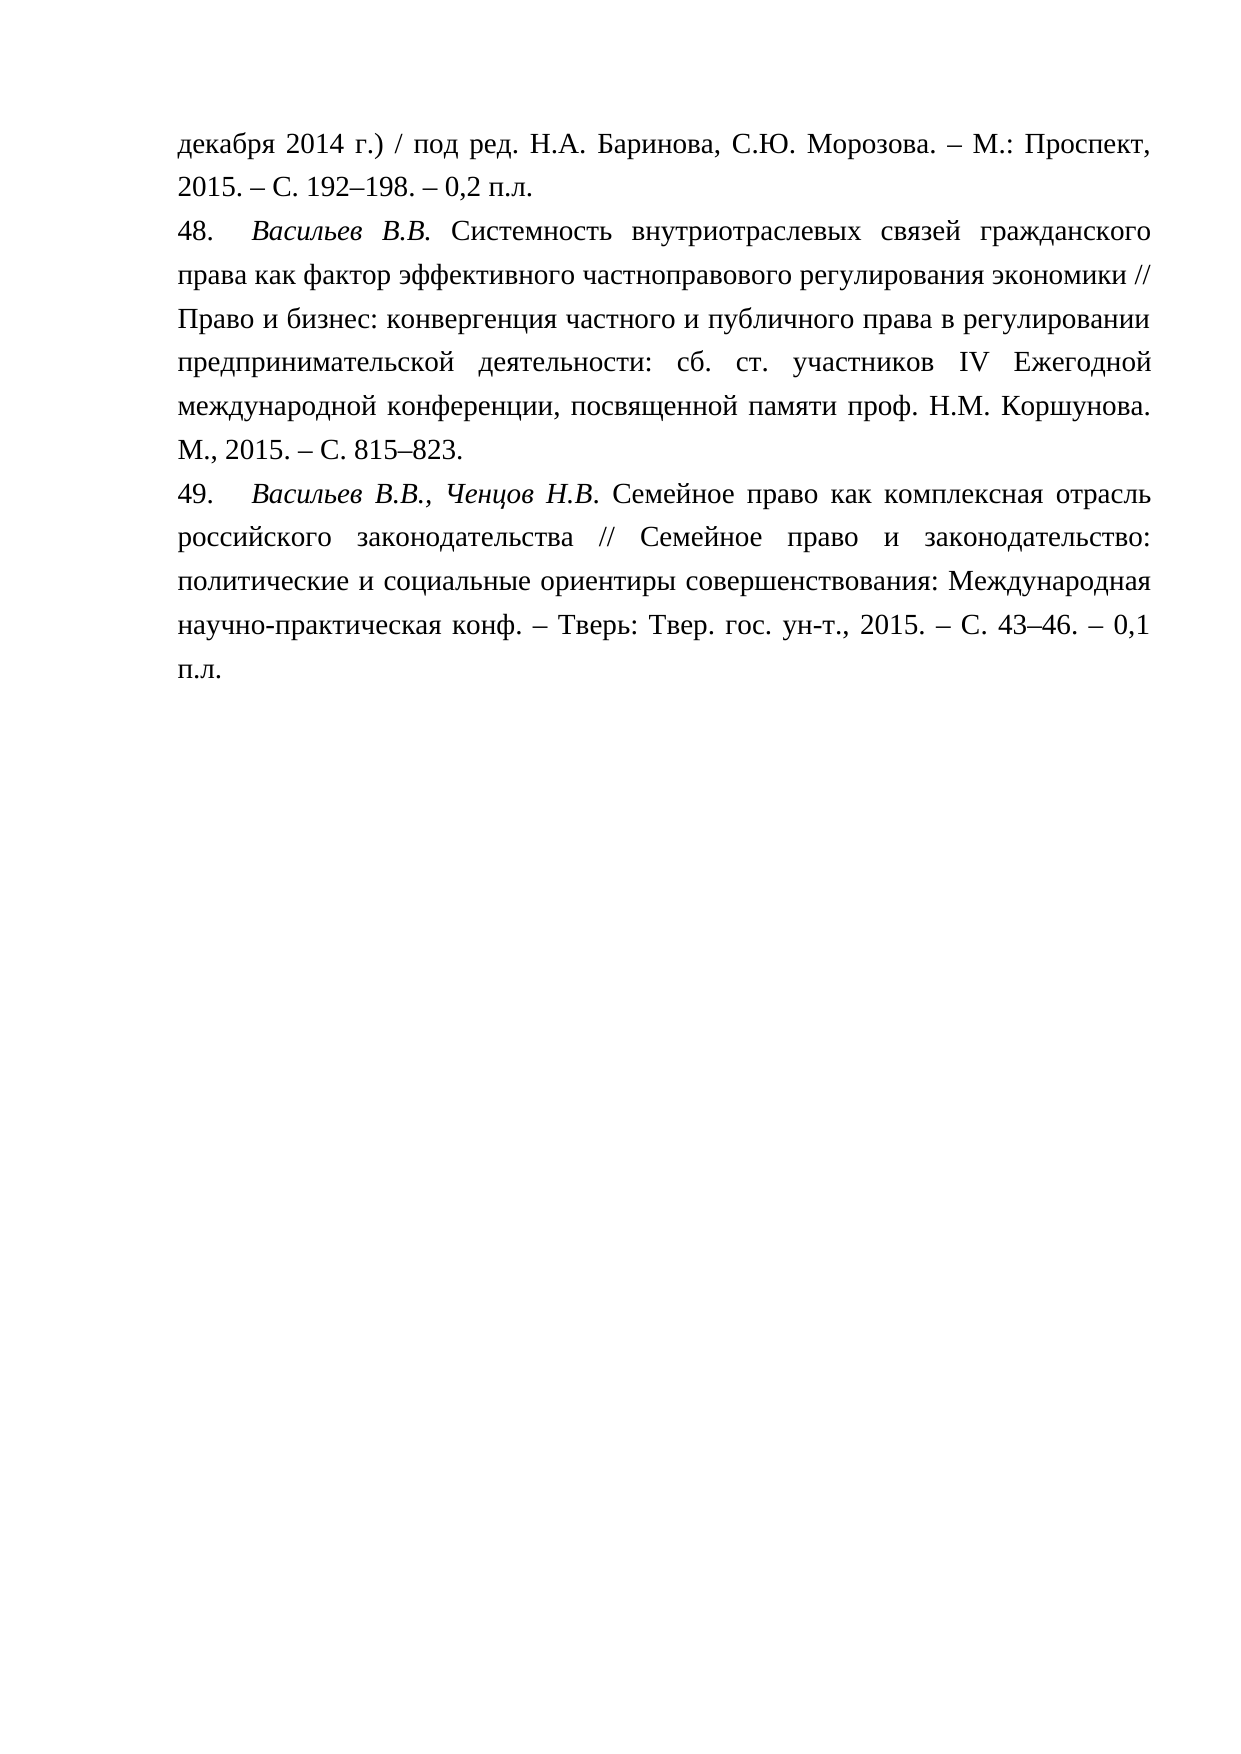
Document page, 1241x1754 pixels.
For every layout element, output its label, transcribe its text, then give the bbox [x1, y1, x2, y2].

list Васильев В.В. Системность внутриотраслевых связей гражданского права как фактор эффективного частноправового регулирования экономики // Право и бизнес: конвергенция частного и публичного права в регулировании предпринимательской деятельности: сб. ст. участников IV Ежегодной международной конференции, посвященной памяти проф. Н.М. Коршунова. М., 2015. – С. 815–823. [177, 206, 1152, 468]
list Васильев В.В., Ченцов Н.В. Семейное право как комплексная отрасль российского законодательства // Семейное право и законодательство: политические и социальные ориентиры совершенствования: Международная научно-практическая конф. – Тверь: Твер. гос. ун-т., 2015. – С. 43–46. – 0,1 п.л. [177, 468, 1152, 687]
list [177, 118, 1152, 206]
